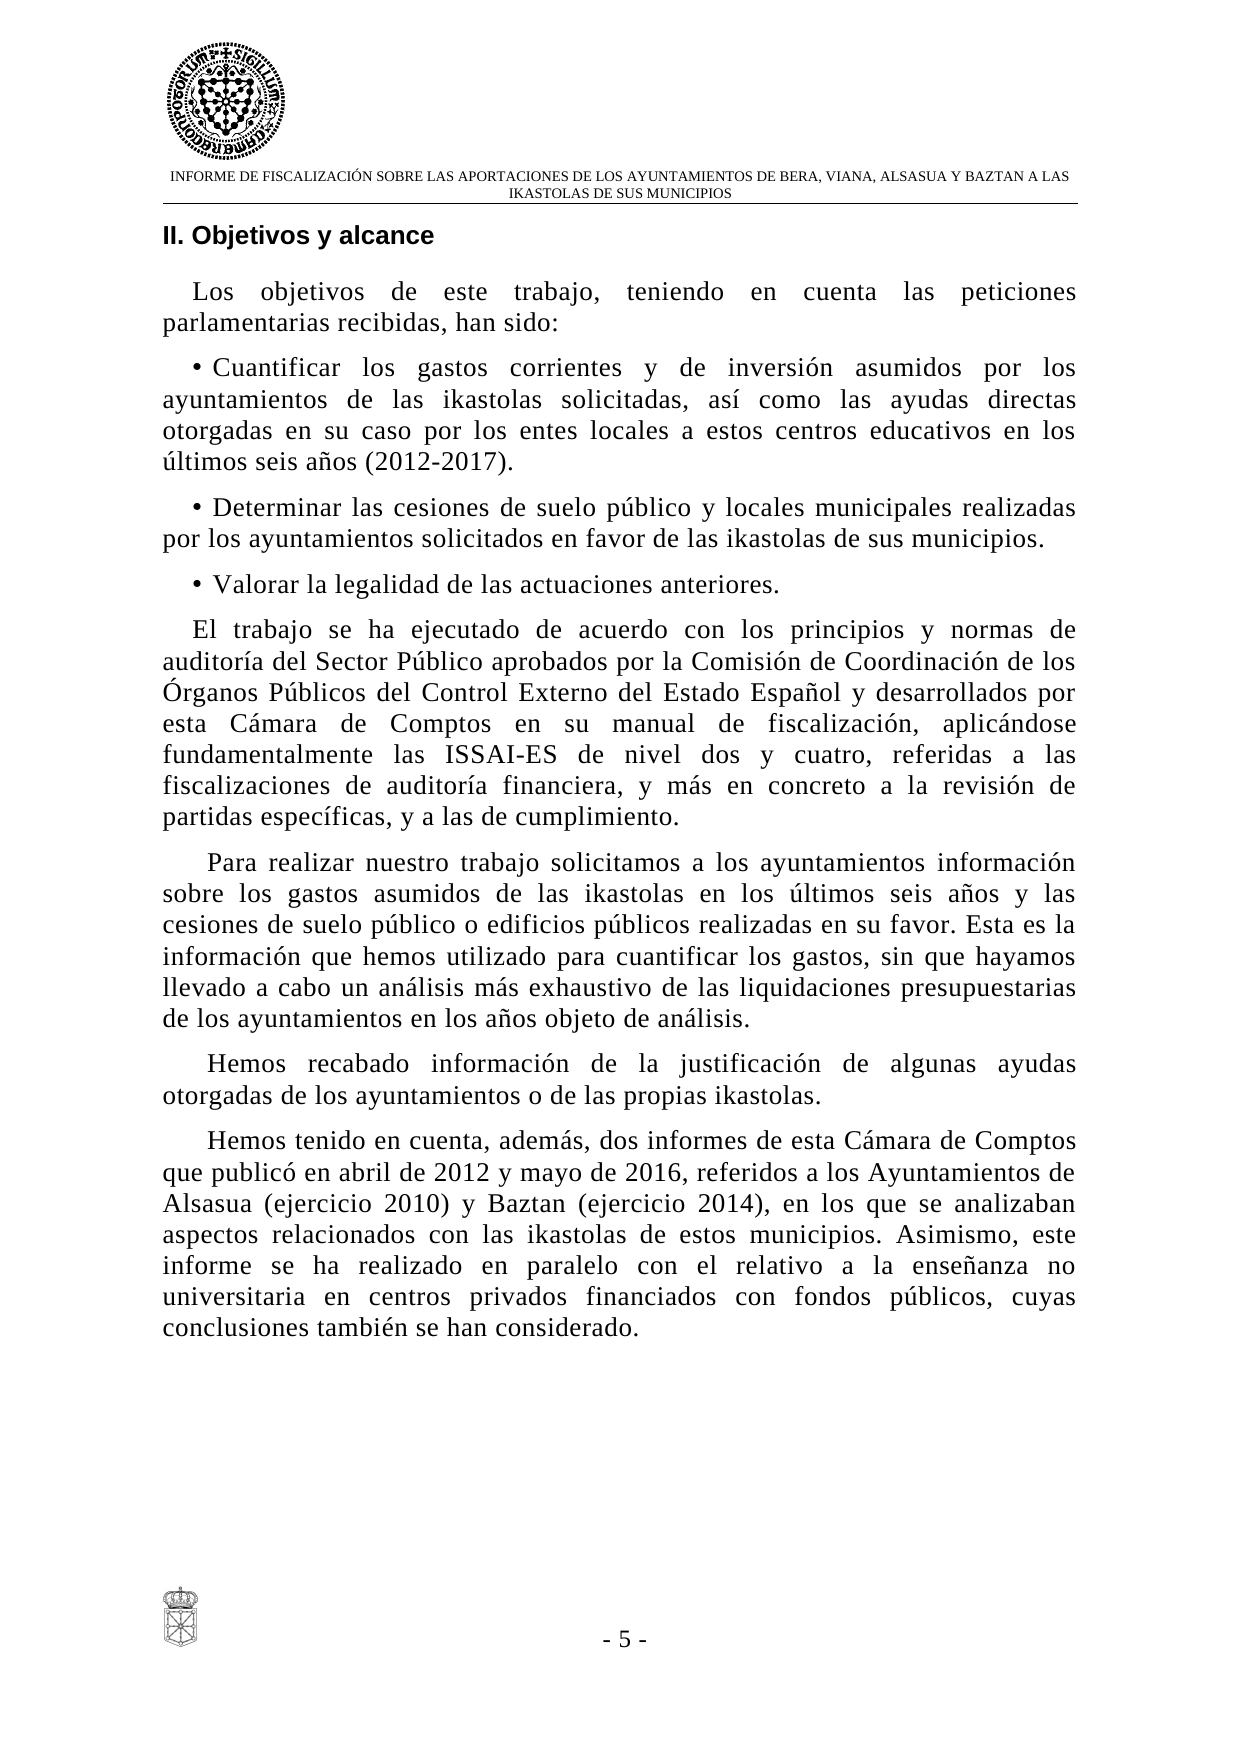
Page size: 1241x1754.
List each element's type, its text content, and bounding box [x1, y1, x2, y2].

list Cuantificar los gastos corrientes y de inversión asumidos por los ayuntamientos de las ikastolas solicitadas, así como las ayudas directas otorgadas en su caso por los entes locales a estos centros educativos en los últimos seis años (2012-2017). [162, 351, 1078, 476]
list Valorar la legalidad de las actuaciones anteriores. [162, 568, 1078, 599]
text Para realizar nuestro trabajo solicitamos a los ayuntamientos información sobre los gastos asumidos de las ikastolas en los últimos seis años y las cesiones de suelo público o edificios públicos realizadas en su favor. Esta es la información que hemos utilizado para cuantificar los gastos, sin que hayamos llevado a cabo un análisis más exhaustivo de las liquidaciones presupuestarias de los ayuntamientos en los años objeto de análisis. [162, 846, 1078, 1033]
picture [162, 1586, 199, 1648]
text El trabajo se ha ejecutado de acuerdo con los principios y normas de auditoría del Sector Público aprobados por la Comisión de Coordinación de los Órganos Públicos del Control Externo del Estado Español y desarrollados por esta Cámara de Comptos en su manual de fiscalización, aplicándose fundamentalmente las ISSAI-ES de nivel dos y cuatro, referidas a las fiscalizaciones de auditoría financiera, y más en concreto a la revisión de partidas específicas, y a las de cumplimiento. [162, 613, 1078, 832]
picture [162, 38, 289, 164]
text Hemos tenido en cuenta, además, dos informes de esta Cámara de Comptos que publicó en abril de 2012 y mayo de 2016, referidos a los Ayuntamientos de Alsasua (ejercicio 2010) y Baztan (ejercicio 2014), en los que se analizaban aspectos relacionados con las ikastolas de estos municipios. Asimismo, este informe se ha realizado en paralelo con el relativo a la enseñanza no universitaria en centros privados financiados con fondos públicos, cuyas conclusiones también se han considerado. [162, 1124, 1078, 1342]
text Los objetivos de este trabajo, teniendo en cuenta las peticiones parlamentarias recibidas, han sido: [162, 274, 1078, 337]
text II. Objetivos y alcance [162, 220, 1078, 249]
text Hemos recabado información de la justificación de algunas ayudas otorgadas de los ayuntamientos o de las propias ikastolas. [162, 1048, 1078, 1110]
list Determinar las cesiones de suelo público y locales municipales realizadas por los ayuntamientos solicitados en favor de las ikastolas de sus municipios. [162, 491, 1078, 553]
